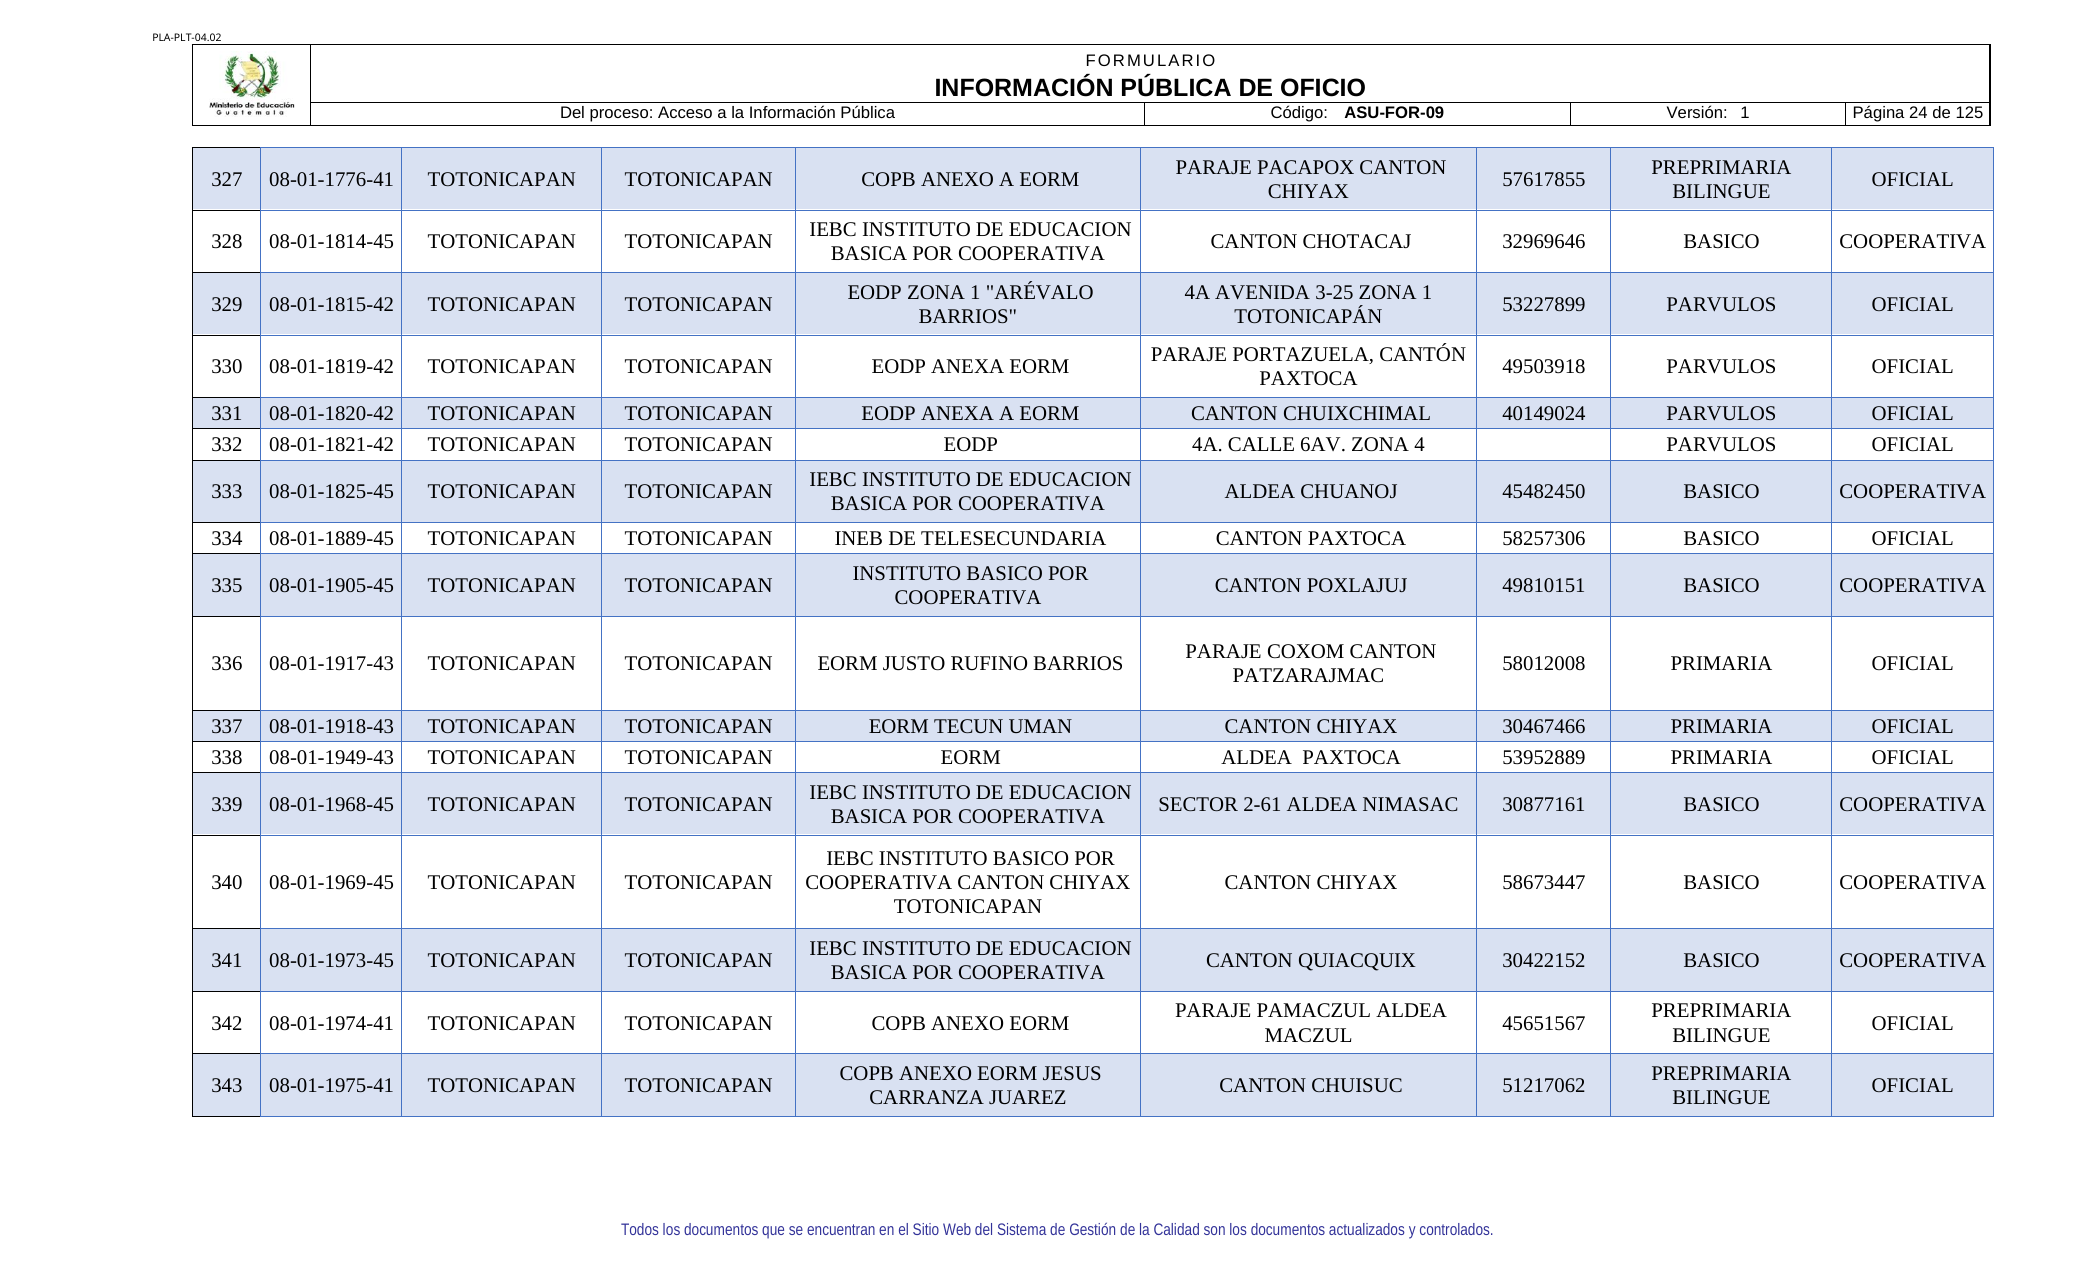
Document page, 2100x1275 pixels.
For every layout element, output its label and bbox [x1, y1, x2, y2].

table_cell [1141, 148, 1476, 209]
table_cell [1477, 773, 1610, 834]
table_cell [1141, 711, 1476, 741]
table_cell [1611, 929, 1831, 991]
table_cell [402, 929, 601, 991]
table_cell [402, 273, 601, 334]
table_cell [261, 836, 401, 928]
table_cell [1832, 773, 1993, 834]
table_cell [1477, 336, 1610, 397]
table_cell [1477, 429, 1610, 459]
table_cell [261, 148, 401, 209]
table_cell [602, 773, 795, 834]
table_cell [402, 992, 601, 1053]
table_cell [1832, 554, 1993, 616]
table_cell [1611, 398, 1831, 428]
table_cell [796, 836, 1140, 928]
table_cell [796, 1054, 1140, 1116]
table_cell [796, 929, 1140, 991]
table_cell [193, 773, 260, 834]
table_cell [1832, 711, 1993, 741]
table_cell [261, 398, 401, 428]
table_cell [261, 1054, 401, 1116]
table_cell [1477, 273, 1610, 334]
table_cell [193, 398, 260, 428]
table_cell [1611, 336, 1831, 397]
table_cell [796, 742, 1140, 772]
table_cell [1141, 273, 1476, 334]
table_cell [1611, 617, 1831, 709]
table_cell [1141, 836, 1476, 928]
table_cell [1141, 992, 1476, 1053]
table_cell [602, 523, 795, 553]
picture [208, 51, 295, 117]
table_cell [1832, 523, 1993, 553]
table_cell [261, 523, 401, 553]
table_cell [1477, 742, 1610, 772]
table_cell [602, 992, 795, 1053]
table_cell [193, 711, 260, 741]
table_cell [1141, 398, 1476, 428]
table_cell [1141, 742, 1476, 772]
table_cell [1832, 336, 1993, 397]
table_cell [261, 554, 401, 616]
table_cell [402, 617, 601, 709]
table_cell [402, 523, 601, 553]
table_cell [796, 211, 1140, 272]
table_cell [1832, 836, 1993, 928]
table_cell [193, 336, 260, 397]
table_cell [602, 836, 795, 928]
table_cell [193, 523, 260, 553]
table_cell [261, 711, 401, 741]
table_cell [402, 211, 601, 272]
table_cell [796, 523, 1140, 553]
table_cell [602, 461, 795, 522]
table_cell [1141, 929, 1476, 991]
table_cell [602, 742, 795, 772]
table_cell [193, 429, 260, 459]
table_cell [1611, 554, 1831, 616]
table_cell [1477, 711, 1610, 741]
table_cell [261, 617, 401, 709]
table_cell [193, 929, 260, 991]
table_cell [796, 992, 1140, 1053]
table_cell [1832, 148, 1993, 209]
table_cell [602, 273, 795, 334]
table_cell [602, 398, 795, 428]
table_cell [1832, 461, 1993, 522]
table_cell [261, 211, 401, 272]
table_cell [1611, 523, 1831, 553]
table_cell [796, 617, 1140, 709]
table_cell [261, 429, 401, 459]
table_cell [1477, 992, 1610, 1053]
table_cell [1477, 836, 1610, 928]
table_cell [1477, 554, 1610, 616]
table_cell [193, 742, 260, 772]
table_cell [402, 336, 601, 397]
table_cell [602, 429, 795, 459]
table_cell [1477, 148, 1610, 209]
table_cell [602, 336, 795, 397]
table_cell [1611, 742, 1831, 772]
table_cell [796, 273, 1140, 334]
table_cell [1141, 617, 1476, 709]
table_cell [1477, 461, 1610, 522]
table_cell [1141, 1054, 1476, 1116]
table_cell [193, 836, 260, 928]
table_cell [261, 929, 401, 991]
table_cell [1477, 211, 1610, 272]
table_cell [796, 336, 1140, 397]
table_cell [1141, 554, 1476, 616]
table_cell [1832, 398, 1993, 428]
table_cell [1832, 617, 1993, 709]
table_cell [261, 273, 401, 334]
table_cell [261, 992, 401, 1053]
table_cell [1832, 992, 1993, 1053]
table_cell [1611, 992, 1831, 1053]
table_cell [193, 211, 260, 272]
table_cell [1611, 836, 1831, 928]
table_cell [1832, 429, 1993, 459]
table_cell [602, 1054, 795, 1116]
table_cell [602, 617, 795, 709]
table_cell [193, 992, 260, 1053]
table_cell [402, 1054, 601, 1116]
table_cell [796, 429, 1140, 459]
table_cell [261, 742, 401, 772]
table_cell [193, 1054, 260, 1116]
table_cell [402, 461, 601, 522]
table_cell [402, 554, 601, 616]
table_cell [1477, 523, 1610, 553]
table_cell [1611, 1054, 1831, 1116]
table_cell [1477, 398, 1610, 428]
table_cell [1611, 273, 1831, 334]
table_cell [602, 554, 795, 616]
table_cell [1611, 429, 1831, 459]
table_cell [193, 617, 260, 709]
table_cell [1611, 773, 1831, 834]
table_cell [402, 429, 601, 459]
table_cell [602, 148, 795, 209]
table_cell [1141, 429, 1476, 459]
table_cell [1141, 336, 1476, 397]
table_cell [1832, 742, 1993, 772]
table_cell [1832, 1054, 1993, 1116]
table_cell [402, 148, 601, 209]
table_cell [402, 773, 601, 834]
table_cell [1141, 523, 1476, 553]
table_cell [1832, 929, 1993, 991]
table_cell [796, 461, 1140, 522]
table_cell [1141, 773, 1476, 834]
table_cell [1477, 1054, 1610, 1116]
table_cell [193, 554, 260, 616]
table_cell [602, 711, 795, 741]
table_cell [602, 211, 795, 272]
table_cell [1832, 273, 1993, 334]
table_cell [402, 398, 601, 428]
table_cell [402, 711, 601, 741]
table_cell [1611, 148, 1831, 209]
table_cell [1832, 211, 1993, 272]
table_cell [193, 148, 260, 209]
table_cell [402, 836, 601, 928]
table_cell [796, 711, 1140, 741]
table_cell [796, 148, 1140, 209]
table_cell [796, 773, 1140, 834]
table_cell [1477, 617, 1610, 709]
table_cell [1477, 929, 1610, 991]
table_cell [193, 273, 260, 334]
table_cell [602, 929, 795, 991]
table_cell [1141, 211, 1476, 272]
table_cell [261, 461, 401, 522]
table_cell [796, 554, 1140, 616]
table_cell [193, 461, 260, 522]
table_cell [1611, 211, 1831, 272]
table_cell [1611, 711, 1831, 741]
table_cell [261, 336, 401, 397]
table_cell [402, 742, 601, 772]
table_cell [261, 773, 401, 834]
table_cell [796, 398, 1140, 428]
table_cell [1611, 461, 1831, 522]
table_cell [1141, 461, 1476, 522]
